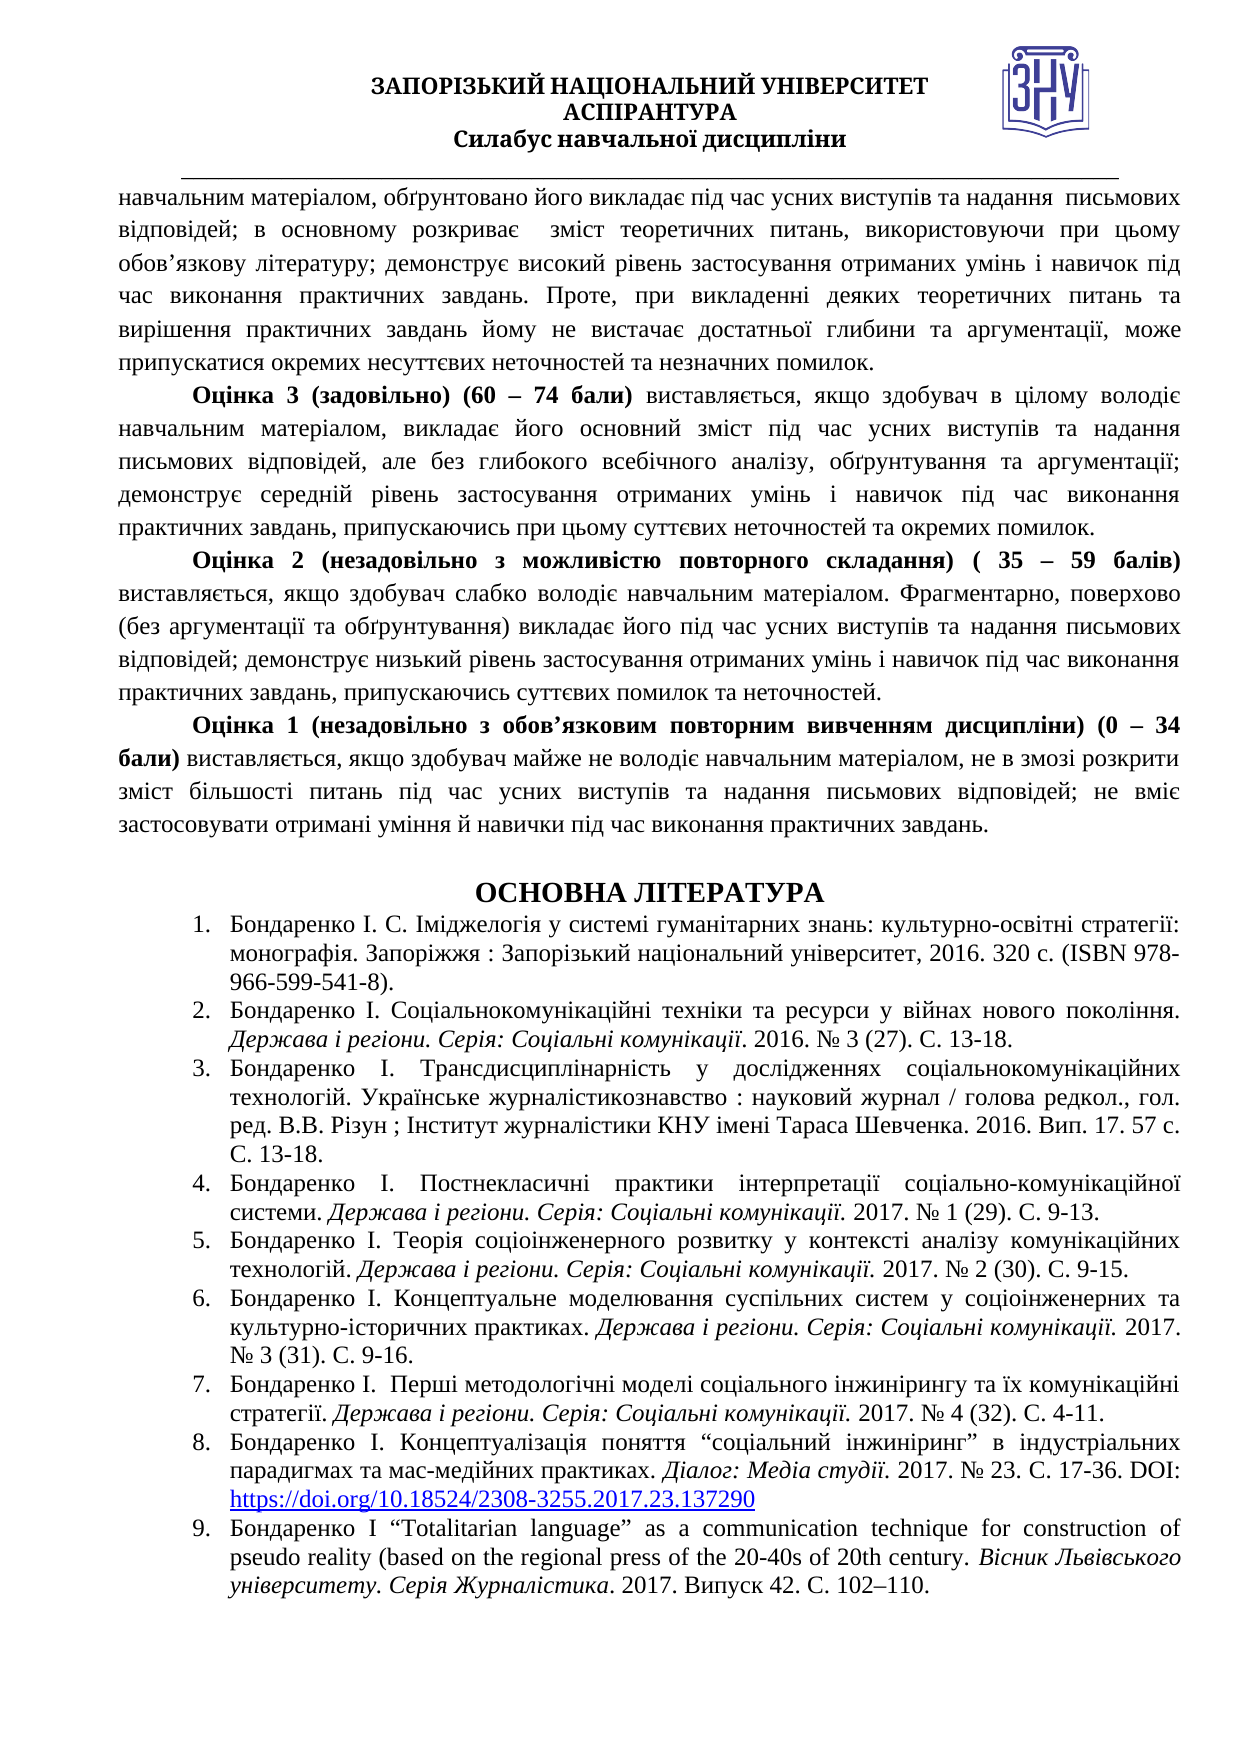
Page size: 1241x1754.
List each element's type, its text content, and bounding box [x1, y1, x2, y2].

list Бондаренко І. С. Іміджелогія у системі гуманітарних знань: культурно-освітні стратегії: монографія. Запоріжжя : Запорізький національний університет, 2016. 320 с. (ISBN 978-966-599-541-8). [192, 909, 1181, 995]
text ОСНОВНА ЛІТЕРАТУРА [118, 876, 1181, 909]
list Бондаренко І. Концептуальне моделювання суспільних систем у соціоінженерних та культурно-історичних практиках. Держава і регіони. Серія: Соціальні комунікації. 2017. № 3 (31). С. 9-16. [192, 1283, 1181, 1369]
list Бондаренко І. Соціальнокомунікаційні техніки та ресурси у війнах нового покоління. Держава і регіони. Серія: Соціальні комунікації. 2016. № 3 (27). С. 13-18. [192, 995, 1181, 1053]
list Бондаренко І. Перші методологічні моделі соціального інжинірингу та їх комунікаційні стратегії. Держава і регіони. Серія: Соціальні комунікації. 2017. № 4 (32). С. 4-11. [192, 1369, 1181, 1427]
picture [1002, 46, 1090, 138]
list Бондаренко І. Трансдисциплінарність у дослідженнях соціальнокомунікаційних технологій. Українське журналістикознавство : науковий журнал / голова редкол., гол. ред. В.В. Різун ; Інститут журналістики КНУ імені Тараса Шевченка. 2016. Вип. 17. 57 с. С. 13-18. [192, 1053, 1181, 1168]
text Оцінка 1 (незадовільно з обов’язковим повторним вивченням дисципліни) (0 – 34 бали) виставляється, якщо здобувач майже не володіє навчальним матеріалом, не в змозі розкрити зміст більшості питань під час усних виступів та надання письмових відповідей; не вміє застосовувати отримані уміння й навички під час виконання практичних завдань. [118, 710, 1181, 838]
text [118, 182, 1181, 375]
list Бондаренко І “Totalitarian language” as a communication technique for construction of pseudo reality (based on the regional press of the 20-40s of 20th century. Вісник Львівського університету. Серія Журналістика. 2017. Випуск 42. С. 102–110. [192, 1513, 1181, 1599]
list Бондаренко І. Теорія соціоінженерного розвитку у контексті аналізу комунікаційних технологій. Держава і регіони. Серія: Соціальні комунікації. 2017. № 2 (30). С. 9-15. [192, 1225, 1181, 1283]
list Бондаренко І. Постнекласичні практики інтерпретації соціально-комунікаційної системи. Держава і регіони. Серія: Соціальні комунікації. 2017. № 1 (29). С. 9-13. [192, 1168, 1181, 1225]
list Бондаренко І. Концептуалізація поняття “соціальний інжиніринг” в індустріальних парадигмах та мас-медійних практиках. Діалог: Медіа студії. 2017. № 23. С. 17-36. DOI: https://doi.org/10.18524/2308-3255.2017.23.137290 [192, 1427, 1181, 1513]
text Оцінка 3 (задовільно) (60 – 74 бали) виставляється, якщо здобувач в цілому володіє навчальним матеріалом, викладає його основний зміст під час усних виступів та надання письмових відповідей, але без глибокого всебічного аналізу, обґрунтування та аргументації; демонструє середній рівень застосування отриманих умінь і навичок під час виконання практичних завдань, припускаючись при цьому суттєвих неточностей та окремих помилок. [118, 380, 1181, 541]
text Оцінка 2 (незадовільно з можливістю повторного складання) ( 35 – 59 балів) виставляється, якщо здобувач слабко володіє навчальним матеріалом. Фрагментарно, поверхово (без аргументації та обґрунтування) викладає його під час усних виступів та надання письмових відповідей; демонструє низький рівень застосування отриманих умінь і навичок під час виконання практичних завдань, припускаючись суттєвих помилок та неточностей. [118, 545, 1181, 706]
